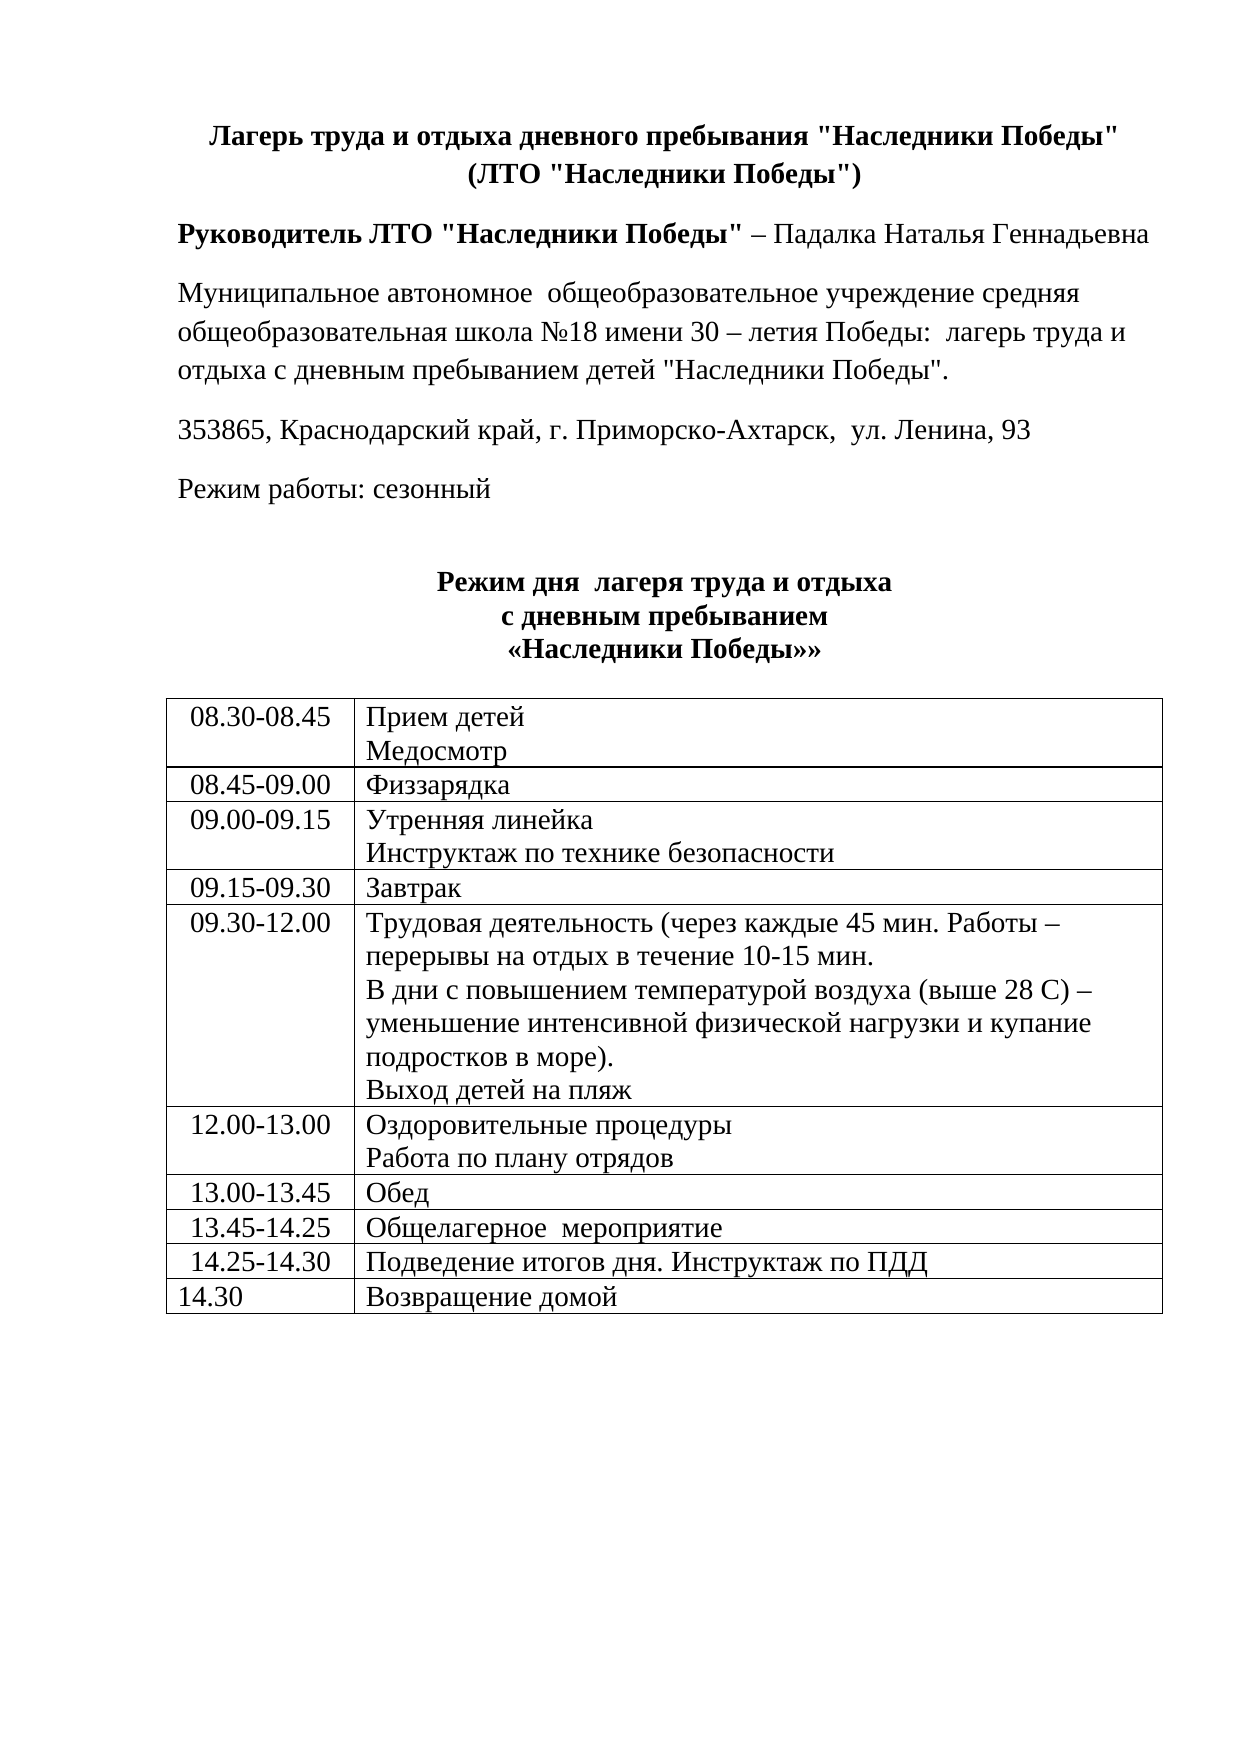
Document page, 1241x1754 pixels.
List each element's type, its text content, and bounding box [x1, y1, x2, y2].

text Руководитель ЛТО "Наследники Победы" – Падалка Наталья Геннадьевна [177, 216, 1152, 249]
text 353865, Краснодарский край, г. Приморско-Ахтарск, ул. Ленина, 93 [177, 412, 1152, 445]
table_cell Возвращение домой [355, 1279, 1162, 1312]
table_cell Оздоровительные процедуры Работа по плану отрядов [355, 1107, 1162, 1174]
table_cell Подведение итогов дня. Инструктаж по ПДД [355, 1244, 1162, 1278]
table_cell 13.45-14.25 [167, 1210, 354, 1243]
text Лагерь труда и отдыха дневного пребывания "Наследники Победы" (ЛТО "Наследники Победы") [177, 118, 1152, 190]
table_cell Трудовая деятельность (через каждые 45 мин. Работы – перерывы на отдых в течение 10-15 мин. В дни с повышением температурой воздуха (выше 28 С) – уменьшение интенсивной физической нагрузки и купание подростков в море). Выход детей на пляж [355, 905, 1162, 1106]
table_cell 12.00-13.00 [167, 1107, 354, 1174]
table_cell 14.30 [167, 1279, 354, 1312]
table_cell 14.25-14.30 [167, 1244, 354, 1278]
text с дневным пребыванием [177, 598, 1152, 631]
table_cell Утренняя линейка Инструктаж по технике безопасности [355, 802, 1162, 869]
table_cell Физзарядка [355, 768, 1162, 801]
table_cell 09.30-12.00 [167, 905, 354, 1106]
table_cell Завтрак [355, 870, 1162, 904]
table_header Прием детей Медосмотр [355, 699, 1162, 766]
text Режим работы: сезонный [177, 471, 1152, 505]
text Режим дня лагеря труда и отдыха [177, 564, 1152, 598]
table_cell 09.00-09.15 [167, 802, 354, 869]
table_cell Общелагерное мероприятие [355, 1210, 1162, 1243]
text «Наследники Победы»» [177, 631, 1152, 665]
table_cell 09.15-09.30 [167, 870, 354, 904]
table_cell 08.45-09.00 [167, 768, 354, 801]
table_cell 13.00-13.45 [167, 1175, 354, 1209]
text Муниципальное автономное общеобразовательное учреждение средняя общеобразовательная школа №18 имени 30 – летия Победы: лагерь труда и отдыха с дневным пребыванием детей "Наследники Победы". [177, 275, 1152, 386]
table_header 08.30-08.45 [167, 699, 354, 766]
table_cell Обед [355, 1175, 1162, 1209]
